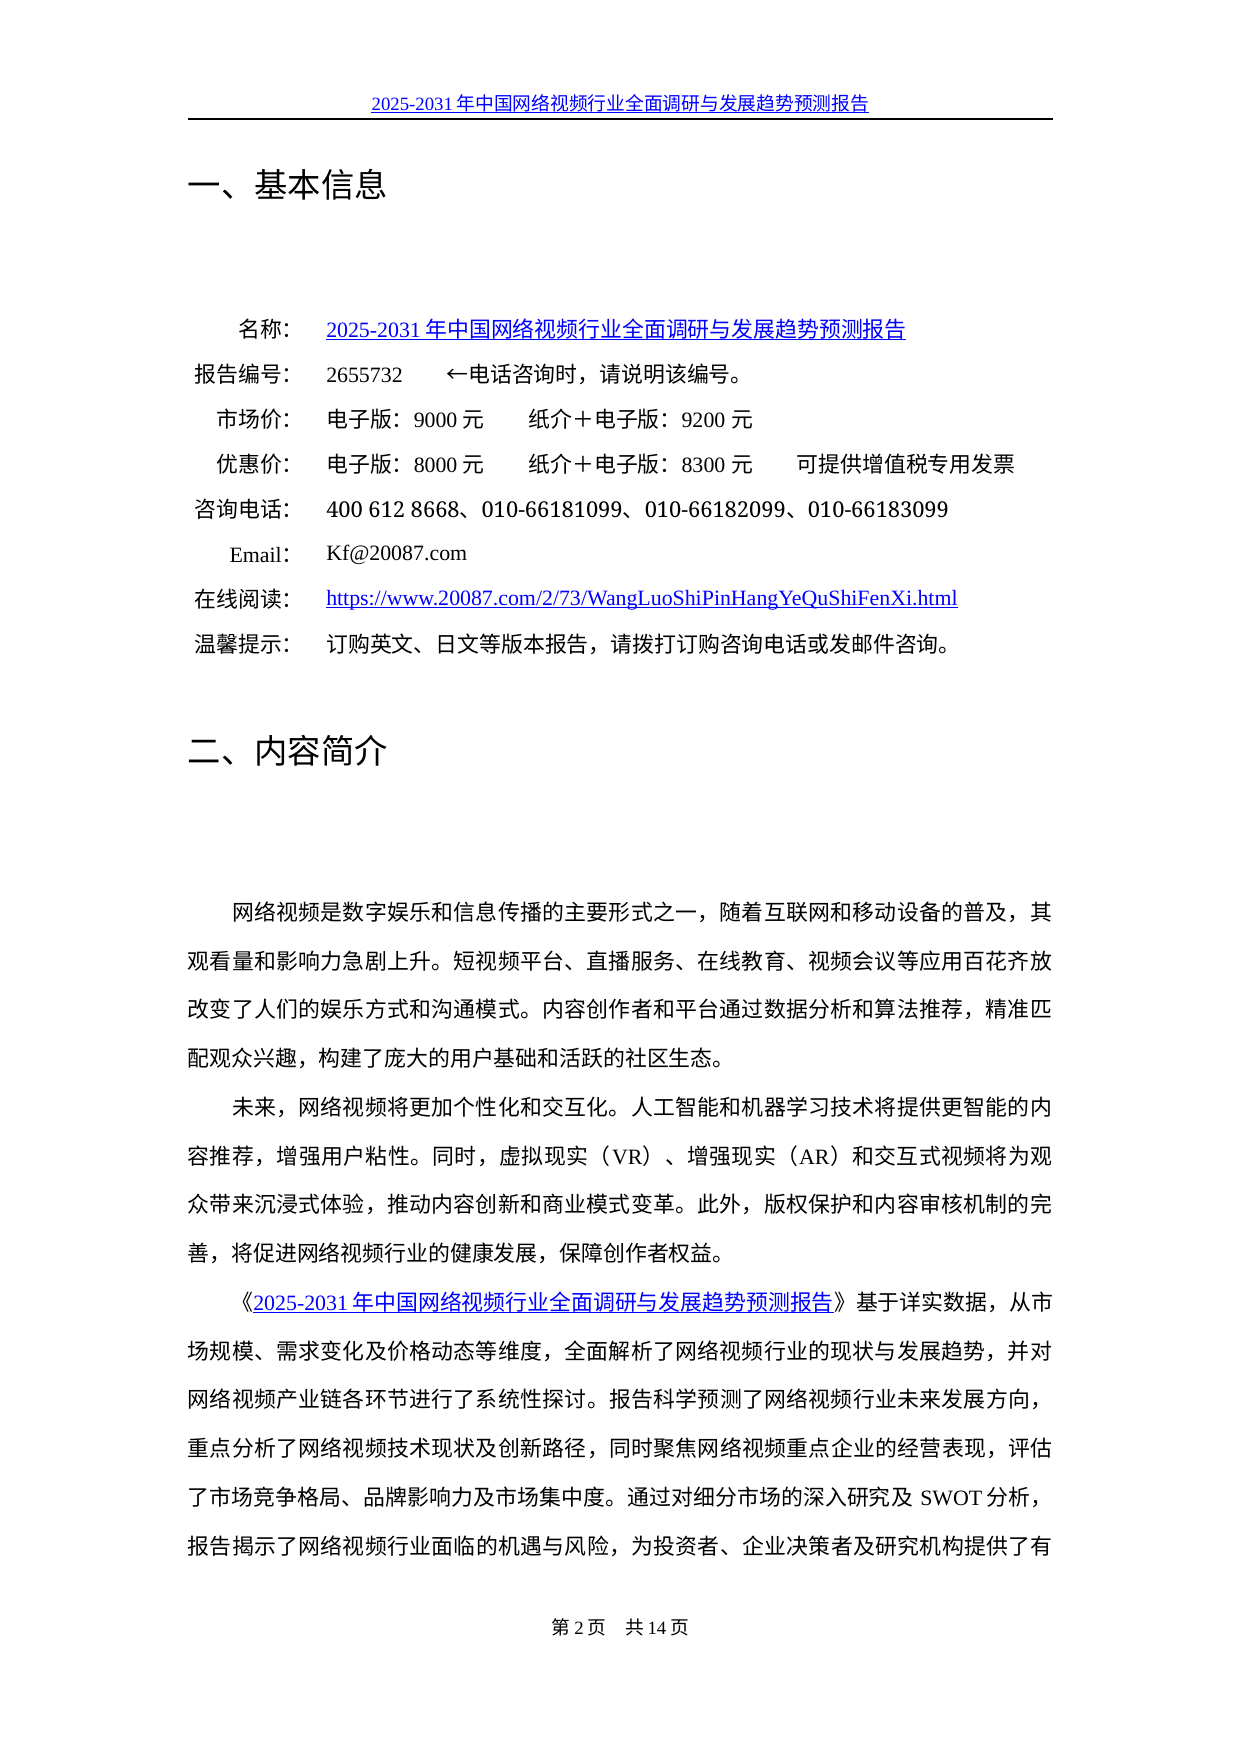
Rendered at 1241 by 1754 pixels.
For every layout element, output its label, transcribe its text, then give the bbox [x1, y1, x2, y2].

table_cell 电子版：9000 元 纸介＋电子版：9200 元 [315, 402, 1073, 447]
table_cell 咨询电话： [167, 492, 315, 537]
table_cell Kf@20087.com [315, 537, 1073, 582]
table_cell 2655732 ←电话咨询时，请说明该编号。 [315, 357, 1073, 402]
table_cell 400 612 8668、010-66181099、010-66182099、010-66183099 [315, 492, 1073, 537]
table_header 名称： [167, 312, 315, 357]
table_cell Email： [167, 537, 315, 582]
table_cell 电子版：8000 元 纸介＋电子版：8300 元 可提供增值税专用发票 [315, 447, 1073, 492]
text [187, 894, 1053, 1561]
table_cell [315, 582, 1073, 627]
table_cell 订购英文、日文等版本报告，请拨打订购咨询电话或发邮件咨询。 [315, 627, 1073, 672]
table_cell 报告编号： [167, 357, 315, 402]
table_cell 在线阅读： [167, 582, 315, 627]
table_cell 市场价： [167, 402, 315, 447]
title 一、基本信息 [187, 150, 1053, 215]
title 二、内容简介 [187, 717, 1053, 782]
table_header 2025-2031年中国网络视频行业全面调研与发展趋势预测报告 [315, 312, 1073, 357]
table_cell 优惠价： [167, 447, 315, 492]
table_cell 温馨提示： [167, 627, 315, 672]
